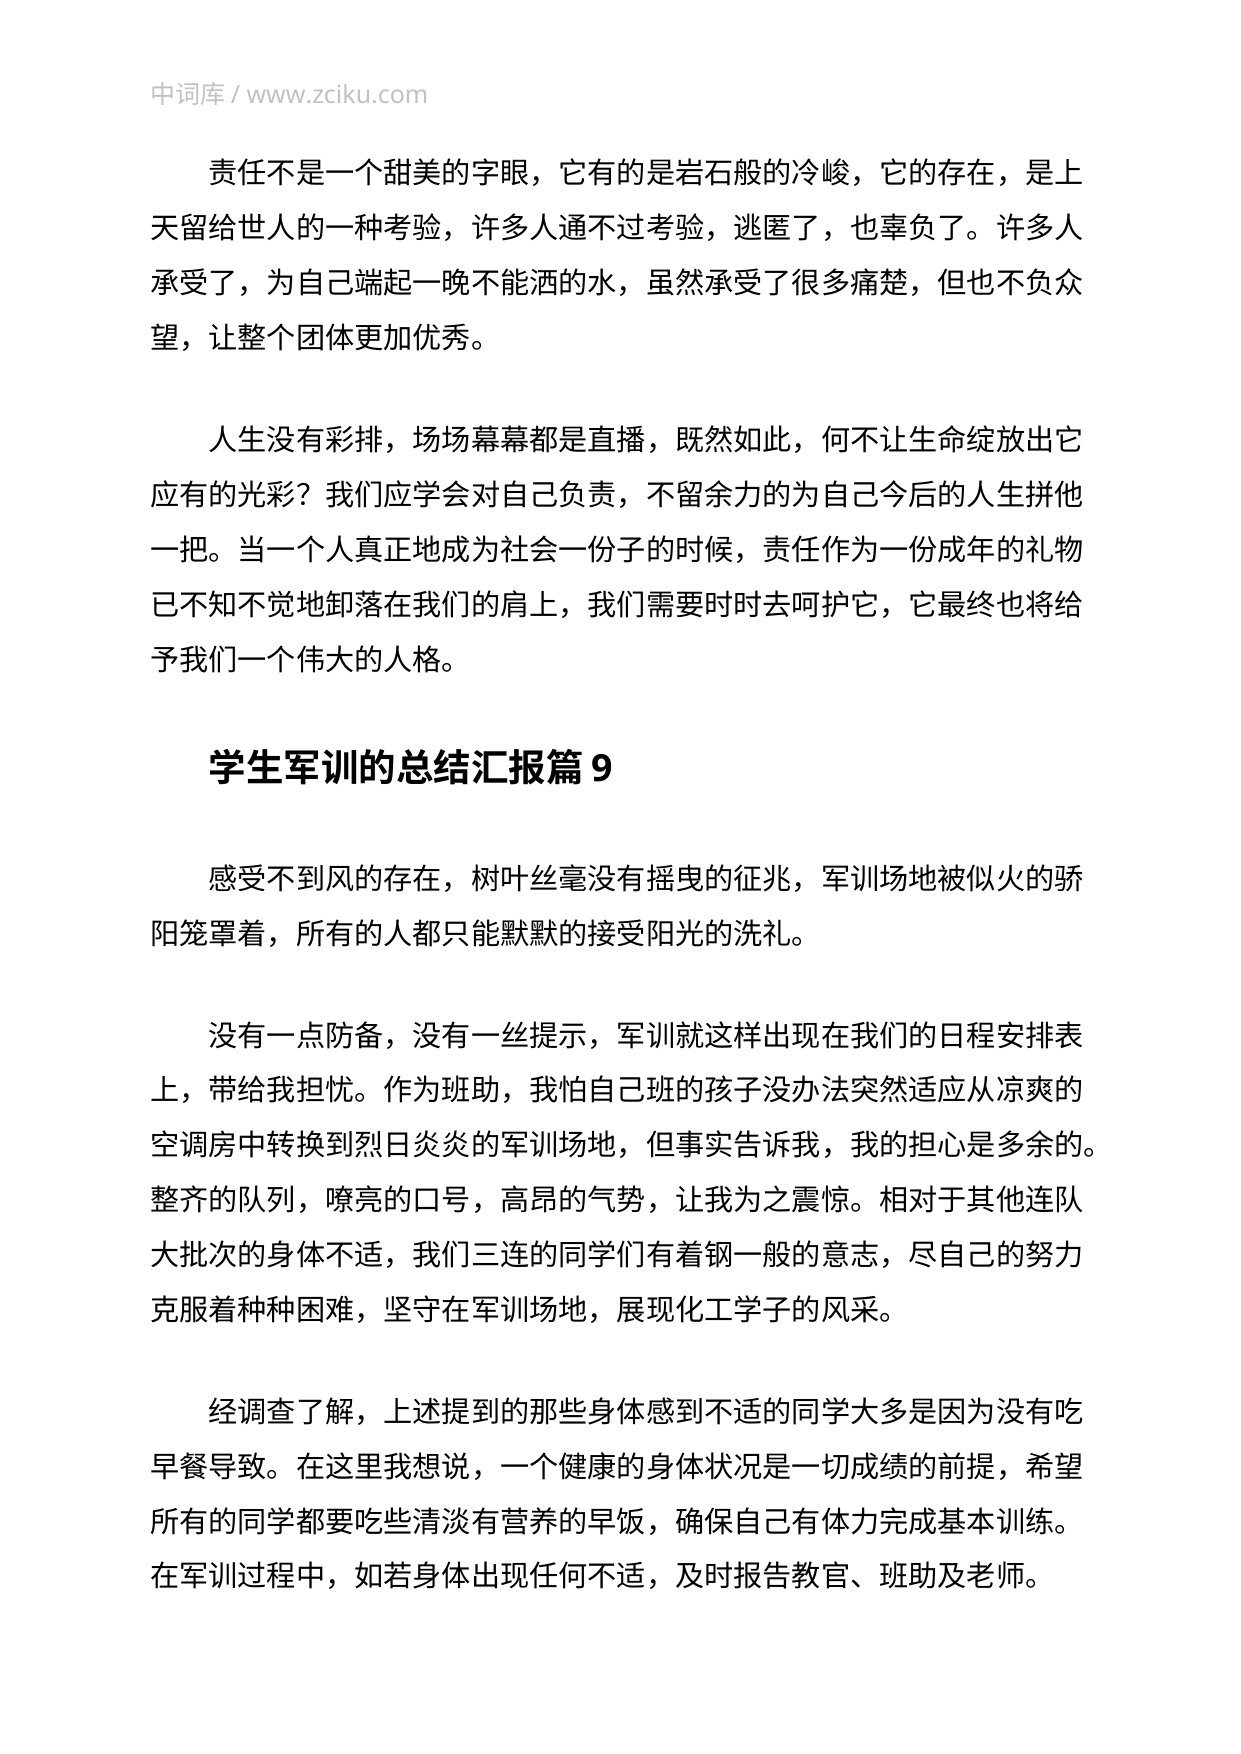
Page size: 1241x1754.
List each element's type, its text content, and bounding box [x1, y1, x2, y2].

text 经调查了解，上述提到的那些身体感到不适的同学大多是因为没有吃早餐导致。在这里我想说，一个健康的身体状况是一切成绩的前提，希望所有的同学都要吃些清淡有营养的早饭，确保自己有体力完成基本训练。在军训过程中，如若身体出现任何不适，及时报告教官、班助及老师。 [150, 1388, 1090, 1595]
text 感受不到风的存在，树叶丝毫没有摇曳的征兆，军训场地被似火的骄阳笼罩着，所有的人都只能默默的接受阳光的洗礼。 [150, 855, 1090, 953]
text 人生没有彩排，场场幕幕都是直播，既然如此，何不让生命绽放出它应有的光彩？我们应学会对自己负责，不留余力的为自己今后的人生拼他一把。当一个人真正地成为社会一份子的时候，责任作为一份成年的礼物已不知不觉地卸落在我们的肩上，我们需要时时去呵护它，它最终也将给予我们一个伟大的人格。 [150, 416, 1090, 678]
text 学生军训的总结汇报篇9 [150, 738, 1090, 792]
text 没有一点防备，没有一丝提示，军训就这样出现在我们的日程安排表上，带给我担忧。作为班助，我怕自己班的孩子没办法突然适应从凉爽的空调房中转换到烈日炎炎的军训场地，但事实告诉我，我的担心是多余的。整齐的队列，嘹亮的口号，高昂的气势，让我为之震惊。相对于其他连队大批次的身体不适，我们三连的同学们有着钢一般的意志，尽自己的努力克服着种种困难，坚守在军训场地，展现化工学子的风采。 [150, 1012, 1090, 1329]
text 责任不是一个甜美的字眼，它有的是岩石般的冷峻，它的存在，是上天留给世人的一种考验，许多人通不过考验，逃匿了，也辜负了。许多人承受了，为自己端起一晚不能洒的水，虽然承受了很多痛楚，但也不负众望，让整个团体更加优秀。 [150, 150, 1090, 357]
